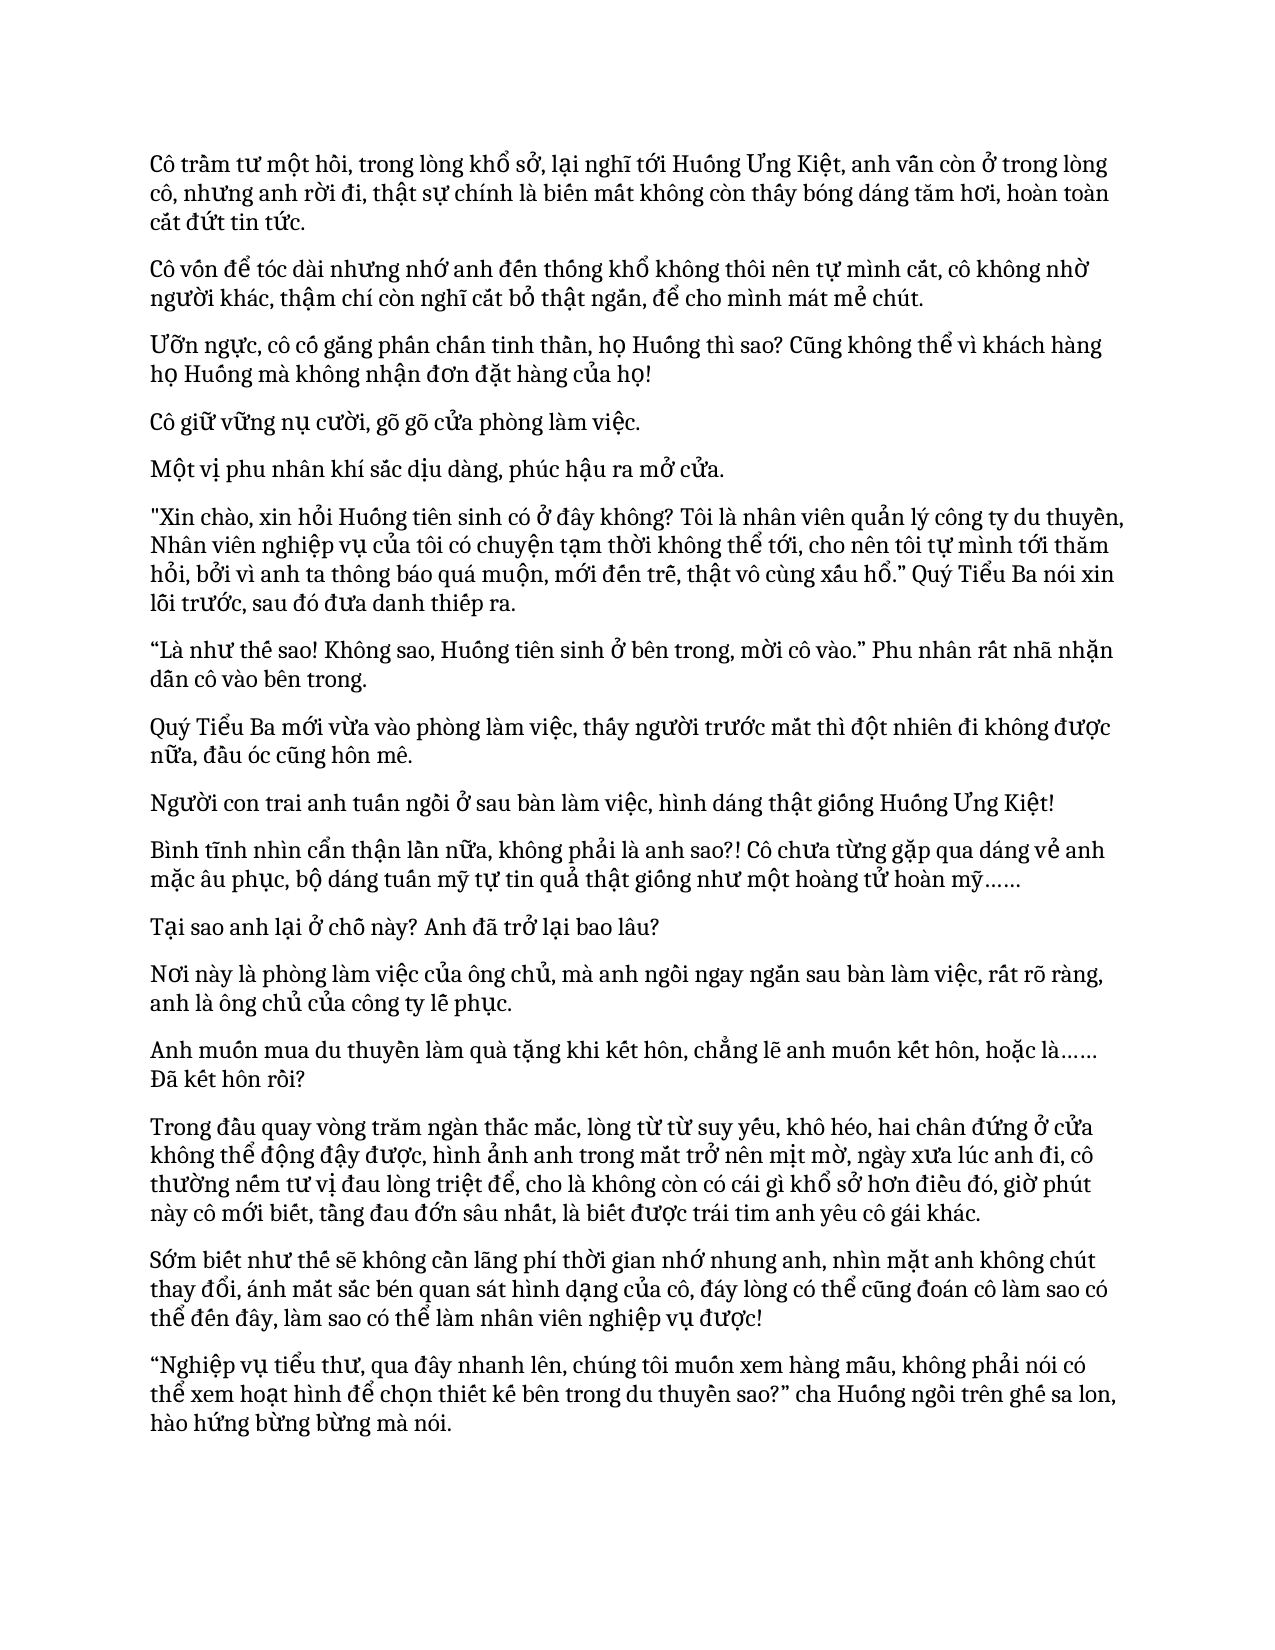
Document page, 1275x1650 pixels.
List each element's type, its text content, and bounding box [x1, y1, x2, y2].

text Quý Tiểu Ba mới vừa vào phòng làm việc, thấy người trước mắt thì đột nhiên đi không được nữa, đầu óc cũng hôn mê. [150, 712, 1125, 770]
text Một vị phu nhân khí sắc dịu dàng, phúc hậu ra mở cửa. [150, 455, 1125, 484]
text Cô trầm tư một hồi, trong lòng khổ sở, lại nghĩ tới Huống Ưng Kiệt, anh vẫn còn ở trong lòng cô, nhưng anh rời đi, thật sự chính là biến mất không còn thấy bóng dáng tăm hơi, hoàn toàn cắt đứt tin tức. [150, 150, 1125, 236]
text Cô vốn để tóc dài nhưng nhớ anh đến thống khổ không thôi nên tự mình cắt, cô không nhờ người khác, thậm chí còn nghĩ cắt bỏ thật ngắn, để cho mình mát mẻ chút. [150, 255, 1125, 312]
text Cô giữ vững nụ cười, gõ gõ cửa phòng làm việc. [150, 407, 1125, 436]
text “Là như thế sao! Không sao, Huống tiên sinh ở bên trong, mời cô vào.” Phu nhân rất nhã nhặn dẫn cô vào bên trong. [150, 636, 1125, 694]
text Nơi này là phòng làm việc của ông chủ, mà anh ngồi ngay ngắn sau bàn làm việc, rất rõ ràng, anh là ông chủ của công ty lễ phục. [150, 960, 1125, 1017]
text “Nghiệp vụ tiểu thư, qua đây nhanh lên, chúng tôi muốn xem hàng mẫu, không phải nói có thể xem hoạt hình để chọn thiết kế bên trong du thuyền sao?” cha Huống ngồi trên ghế sa lon, hào hứng bừng bừng mà nói. [150, 1351, 1125, 1437]
text Sớm biết như thế sẽ không cần lãng phí thời gian nhớ nhung anh, nhìn mặt anh không chút thay đổi, ánh mắt sắc bén quan sát hình dạng của cô, đáy lòng có thể cũng đoán cô làm sao có thể đến đây, làm sao có thể làm nhân viên nghiệp vụ được! [150, 1246, 1125, 1332]
text Trong đầu quay vòng trăm ngàn thắc mắc, lòng từ từ suy yếu, khô héo, hai chân đứng ở cửa không thể động đậy được, hình ảnh anh trong mắt trở nên mịt mờ, ngày xưa lúc anh đi, cô thường nếm tư vị đau lòng triệt để, cho là không còn có cái gì khổ sở hơn điều đó, giờ phút này cô mới biết, tầng đau đớn sâu nhất, là biết được trái tim anh yêu cô gái khác. [150, 1112, 1125, 1227]
text Tại sao anh lại ở chỗ này? Anh đã trở lại bao lâu? [150, 912, 1125, 941]
text Anh muốn mua du thuyền làm quà tặng khi kết hôn, chẳng lẽ anh muốn kết hôn, hoặc là…… Đã kết hôn rồi? [150, 1036, 1125, 1094]
text Ưỡn ngực, cô cố gắng phấn chấn tinh thần, họ Huống thì sao? Cũng không thể vì khách hàng họ Huống mà không nhận đơn đặt hàng của họ! [150, 331, 1125, 389]
text "Xin chào, xin hỏi Huống tiên sinh có ở đây không? Tôi là nhân viên quản lý công ty du thuyền, Nhân viên nghiệp vụ của tôi có chuyện tạm thời không thể tới, cho nên tôi tự mình tới thăm hỏi, bởi vì anh ta thông báo quá muộn, mới đến trễ, thật vô cùng xấu hổ.” Quý Tiểu Ba nói xin lỗi trước, sau đó đưa danh thiếp ra. [150, 502, 1125, 617]
text Bình tĩnh nhìn cẩn thận lần nữa, không phải là anh sao?! Cô chưa từng gặp qua dáng vẻ anh mặc âu phục, bộ dáng tuấn mỹ tự tin quả thật giống như một hoàng tử hoàn mỹ…… [150, 836, 1125, 894]
text Người con trai anh tuấn ngồi ở sau bàn làm việc, hình dáng thật giống Huống Ưng Kiệt! [150, 789, 1125, 817]
